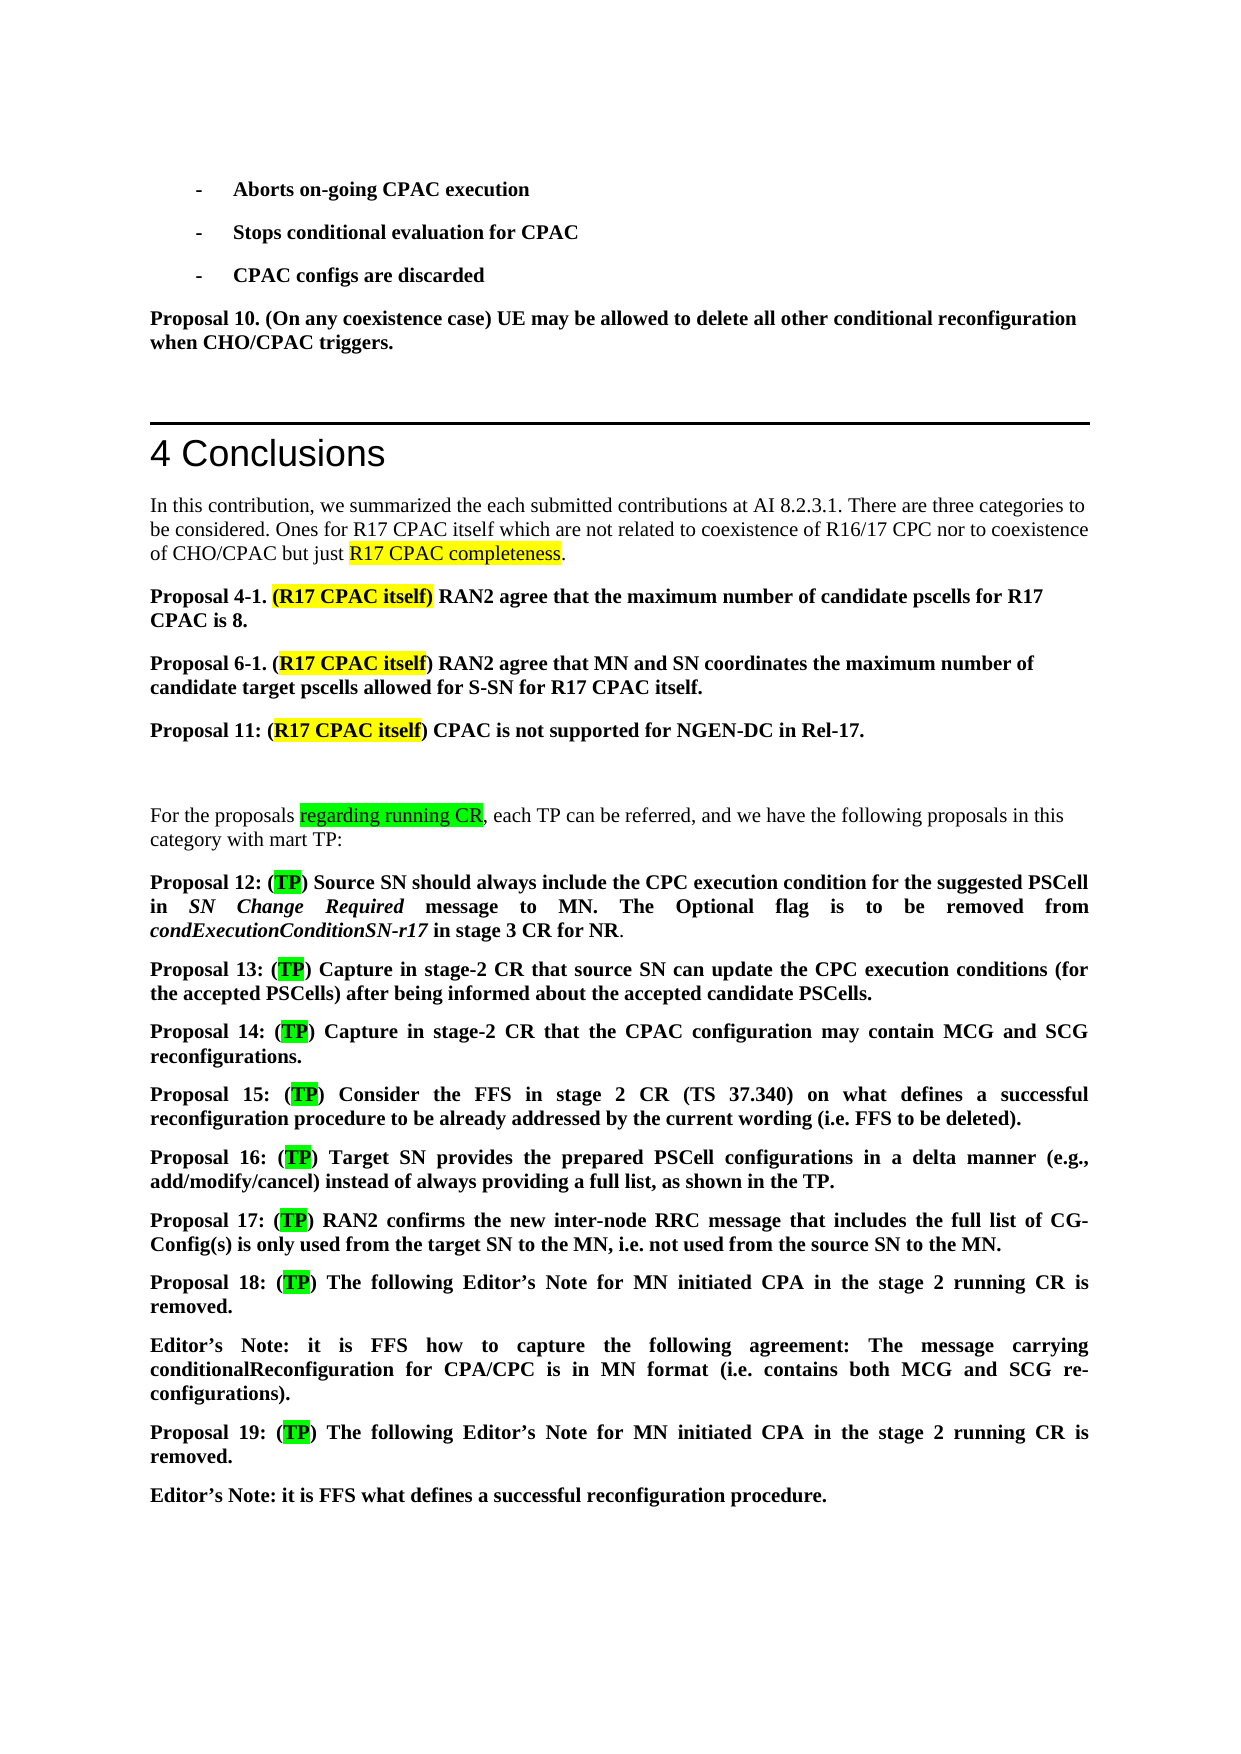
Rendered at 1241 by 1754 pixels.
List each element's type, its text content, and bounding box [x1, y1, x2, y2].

list Aborts on-going CPAC execution [195, 177, 1090, 201]
list Stops conditional evaluation for CPAC [195, 220, 1090, 244]
text Proposal 15: (TP) Consider the FFS in stage 2 CR (TS 37.340) on what defines a successful reconfiguration procedure to be already addressed by the current wording (i.e. FFS to be deleted). [150, 1082, 1090, 1130]
text Proposal 4-1. (R17 CPAC itself) RAN2 agree that the maximum number of candidate pscells for R17 CPAC is 8. [150, 584, 1090, 632]
text Proposal 17: (TP) RAN2 confirms the new inter-node RRC message that includes the full list of CG-Config(s) is only used from the target SN to the MN, i.e. not used from the source SN to the MN. [150, 1208, 1090, 1256]
text Proposal 16: (TP) Target SN provides the prepared PSCell configurations in a delta manner (e.g., add/modify/cancel) instead of always providing a full list, as shown in the TP. [150, 1145, 1090, 1193]
text Proposal 19: (TP) The following Editor’s Note for MN initiated CPA in the stage 2 running CR is removed. [150, 1420, 1090, 1468]
text Proposal 12: (TP) Source SN should always include the CPC execution condition for the suggested PSCell in SN Change Required message to MN. The Optional flag is to be removed from condExecutionConditionSN-r17 in stage 3 CR for NR. [150, 870, 1090, 942]
text In this contribution, we summarized the each submitted contributions at AI 8.2.3.1. There are three categories to be considered. Ones for R17 CPAC itself which are not related to coexistence of R16/17 CPC nor to coexistence of CHO/CPAC but just R17 CPAC completeness. [150, 493, 1090, 565]
text Proposal 18: (TP) The following Editor’s Note for MN initiated CPA in the stage 2 running CR is removed. [150, 1270, 1090, 1318]
text Proposal 14: (TP) Capture in stage-2 CR that the CPAC configuration may contain MCG and SCG reconfigurations. [150, 1019, 1090, 1068]
text Editor’s Note: it is FFS how to capture the following agreement: The message carrying ‎conditionalReconfiguration for CPA/CPC is in MN format (i.e. contains ‎both MCG and SCG re-configurations). [150, 1333, 1090, 1405]
text Proposal 11: (R17 CPAC itself) CPAC is not supported for NGEN-DC in Rel-17. [150, 717, 1090, 742]
text Editor’s Note: it is FFS what defines a successful reconfiguration procedure. [150, 1482, 1090, 1507]
list CPAC configs are discarded [195, 263, 1090, 287]
text Proposal 13: (TP) Capture in stage-2 CR that source SN can update the CPC execution conditions (for the accepted PSCells) after being informed about the accepted candidate PSCells. [150, 957, 1090, 1005]
text Proposal 10. (On any coexistence case) UE may be allowed to delete all other conditional reconfiguration when CHO/CPAC triggers. [150, 306, 1090, 354]
text Proposal 6-1. (R17 CPAC itself) RAN2 agree that MN and SN coordinates the maximum number of candidate target pscells allowed for S-SN for R17 CPAC itself. [150, 651, 1090, 699]
text For the proposals regarding running CR, each TP can be referred, and we have the following proposals in this category with mart TP: [150, 803, 1090, 851]
subtitle 4 Conclusions [150, 425, 1090, 474]
